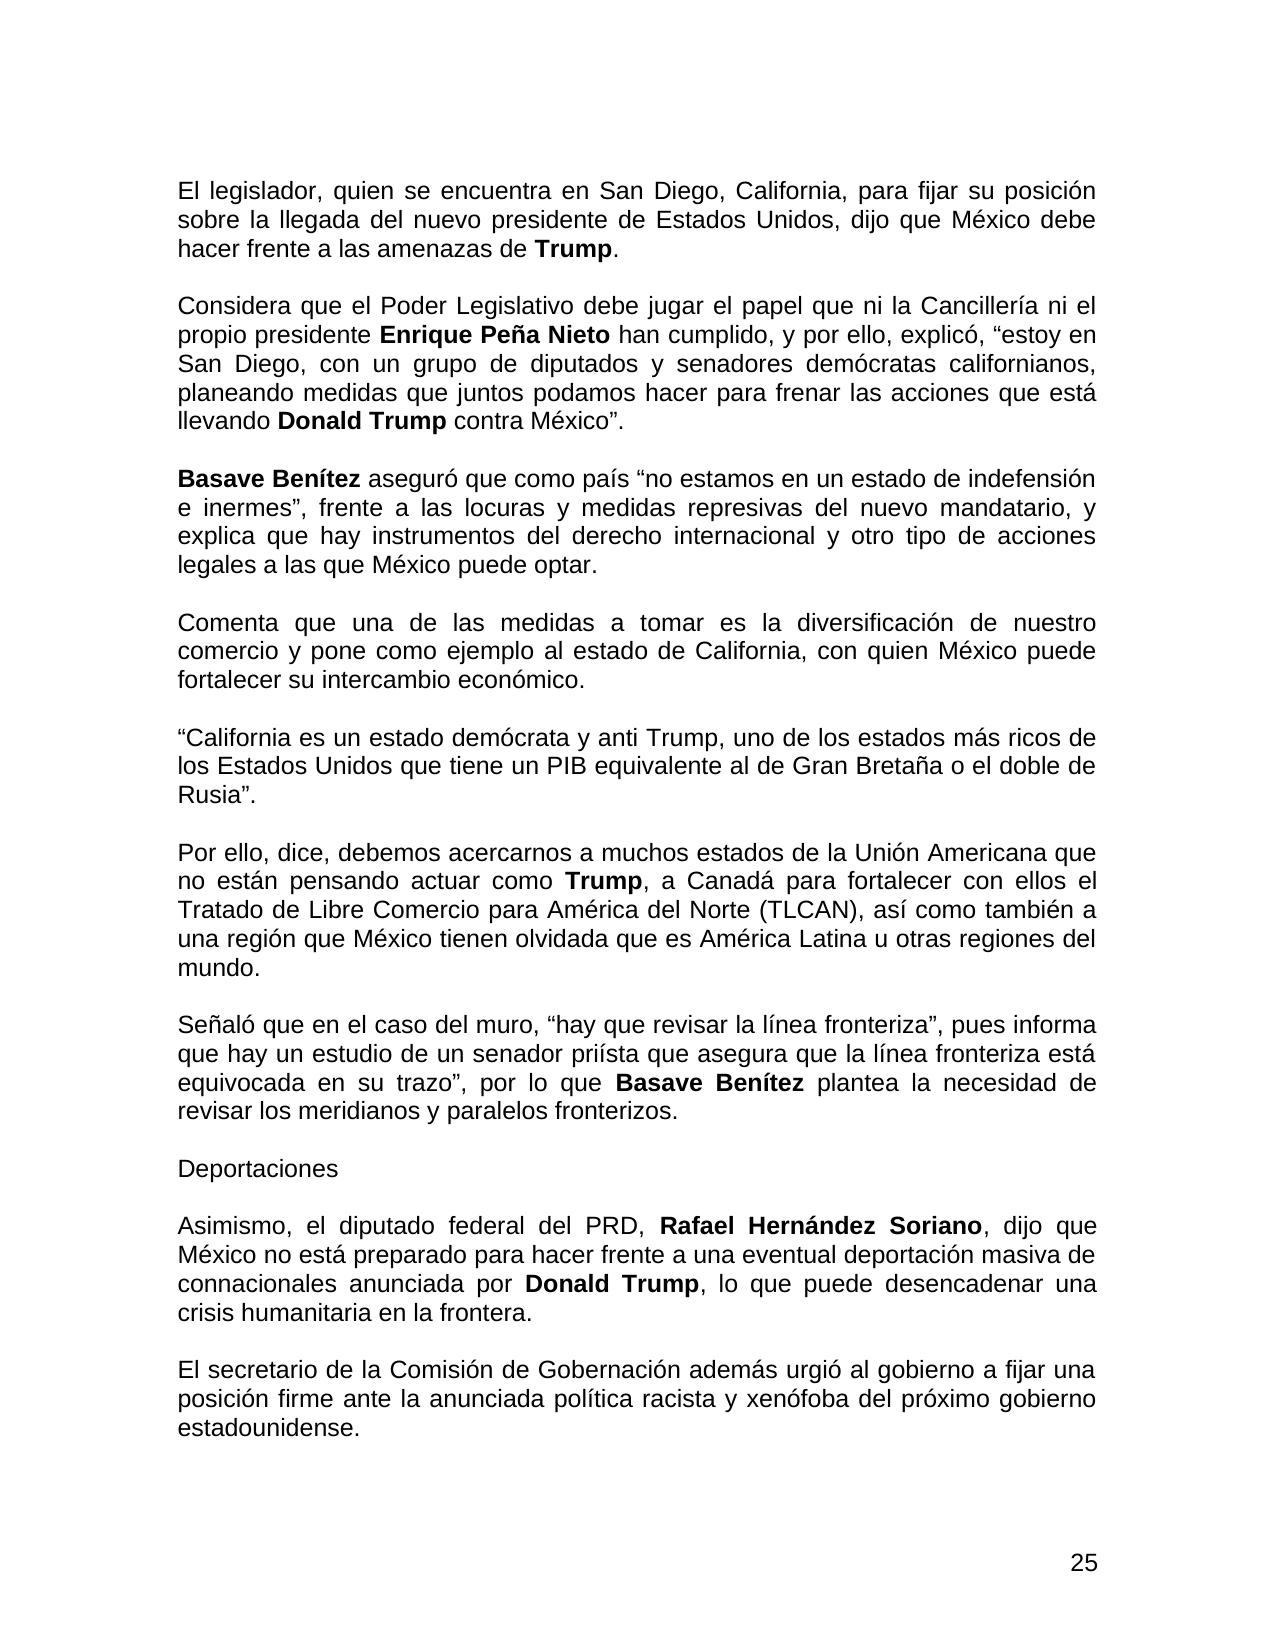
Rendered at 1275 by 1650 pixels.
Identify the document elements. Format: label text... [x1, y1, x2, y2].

text El secretario de la Comisión de Gobernación además urgió al gobierno a fijar una posición firme ante la anunciada política racista y xenófoba del próximo gobierno estadounidense. [177, 1355, 1098, 1441]
text Por ello, dice, debemos acercarnos a muchos estados de la Unión Americana que no están pensando actuar como Trump, a Canadá para fortalecer con ellos el Tratado de Libre Comercio para América del Norte (TLCAN), así como también a una región que México tienen olvidada que es América Latina u otras regiones del mundo. [177, 838, 1098, 981]
text Basave Benítez aseguró que como país “no estamos en un estado de indefensión e inermes”, frente a las locuras y medidas represivas del nuevo mandatario, y explica que hay instrumentos del derecho internacional y otro tipo de acciones legales a las que México puede optar. [177, 464, 1098, 579]
text Señaló que en el caso del muro, “hay que revisar la línea fronteriza”, pues informa que hay un estudio de un senador priísta que asegura que la línea fronteriza está equivocada en su trazo”, por lo que Basave Benítez plantea la necesidad de revisar los meridianos y paralelos fronterizos. [177, 1010, 1098, 1125]
text Comenta que una de las medidas a tomar es la diversificación de nuestro comercio y pone como ejemplo al estado de California, con quien México puede fortalecer su intercambio económico. [177, 608, 1098, 694]
text Considera que el Poder Legislativo debe jugar el papel que ni la Cancillería ni el propio presidente Enrique Peña Nieto han cumplido, y por ello, explicó, “estoy en San Diego, con un grupo de diputados y senadores demócratas californianos, planeando medidas que juntos podamos hacer para frenar las acciones que está llevando Donald Trump contra México”. [177, 291, 1098, 435]
text “California es un estado demócrata y anti Trump, uno de los estados más ricos de los Estados Unidos que tiene un PIB equivalente al de Gran Bretaña o el doble de Rusia”. [177, 723, 1098, 809]
text El legislador, quien se encuentra en San Diego, California, para fijar su posición sobre la llegada del nuevo presidente de Estados Unidos, dijo que México debe hacer frente a las amenazas de Trump. [177, 176, 1098, 263]
text Asimismo, el diputado federal del PRD, Rafael Hernández Soriano, dijo que México no está preparado para hacer frente a una eventual deportación masiva de connacionales anunciada por Donald Trump, lo que puede desencadenar una crisis humanitaria en la frontera. [177, 1211, 1098, 1326]
text Deportaciones [177, 1154, 1098, 1183]
